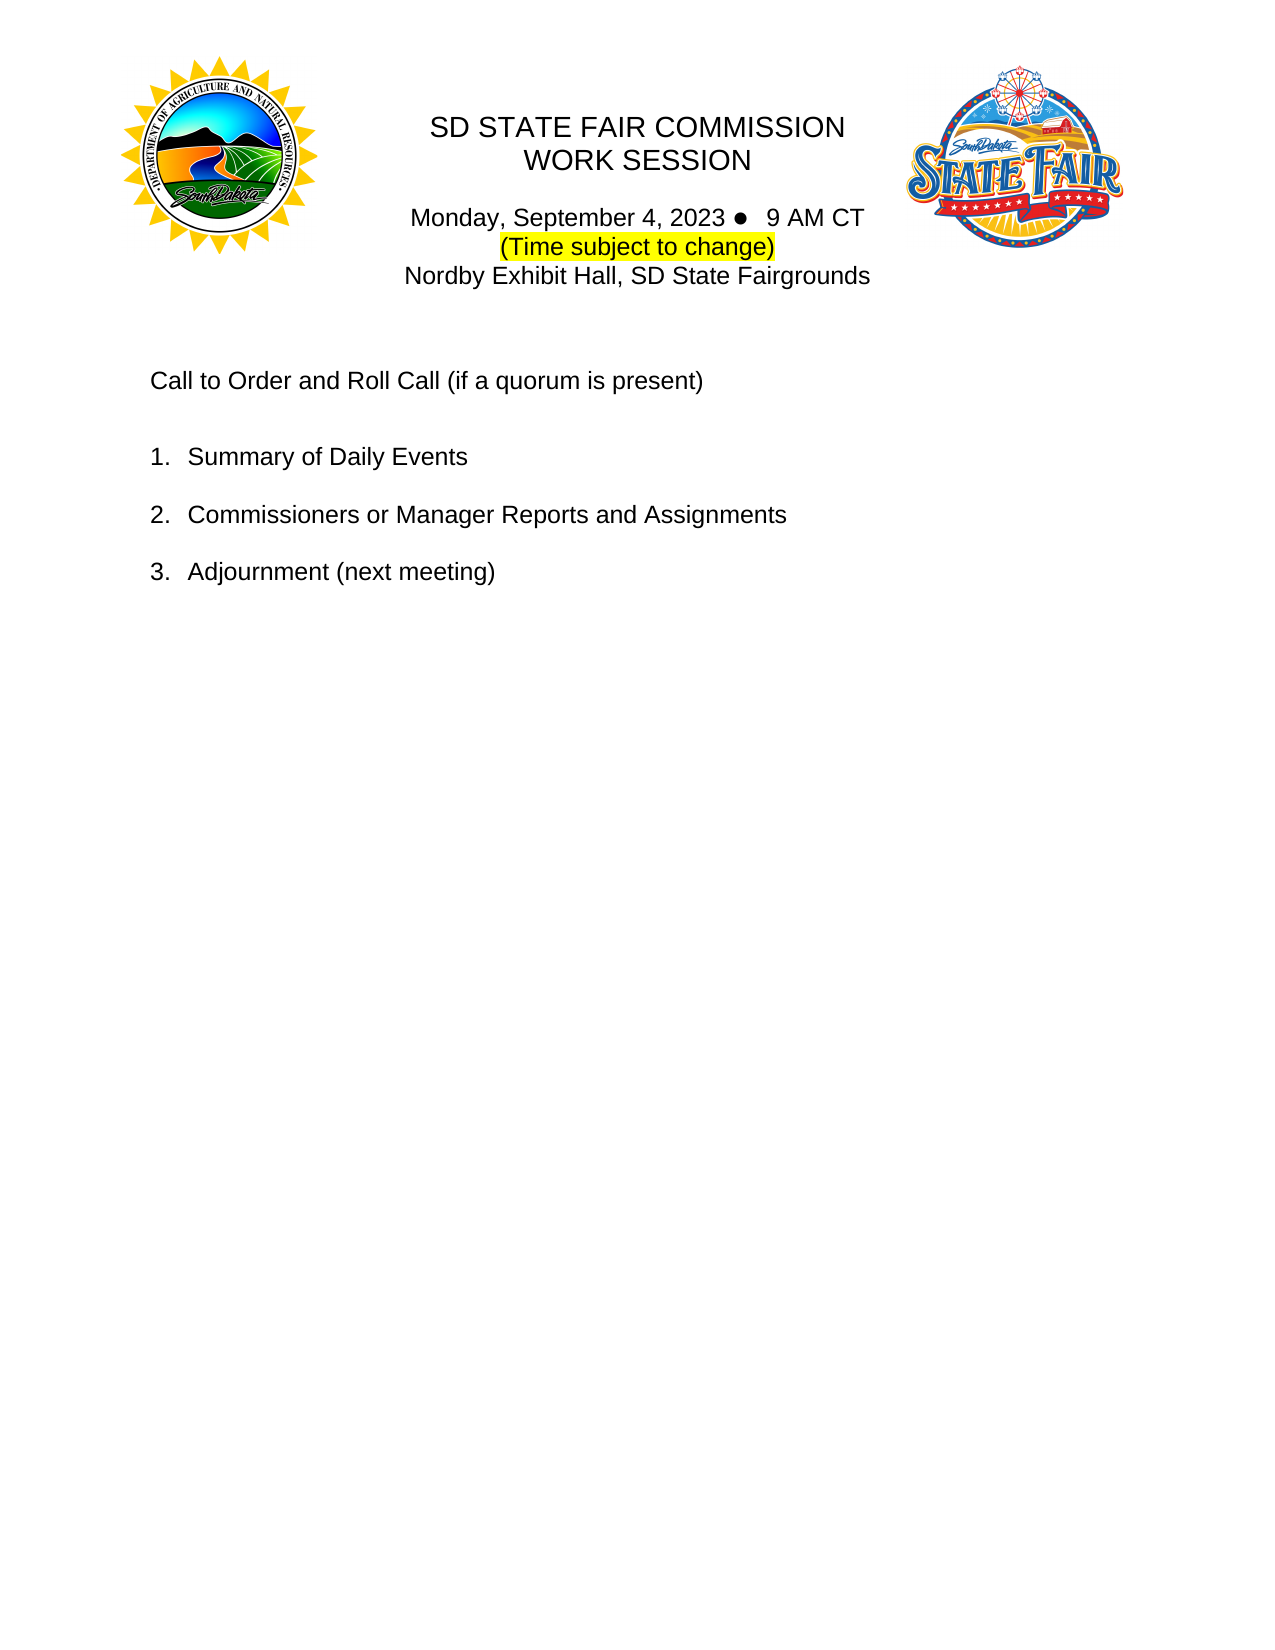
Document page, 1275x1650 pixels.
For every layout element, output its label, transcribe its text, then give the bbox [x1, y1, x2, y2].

list Summary of Daily Events [150, 442, 1125, 471]
text Call to Order and Roll Call (if a quorum is present) [150, 366, 1125, 395]
list Adjournment (next meeting) [150, 557, 1125, 586]
picture [904, 64, 1080, 252]
picture [120, 56, 317, 253]
list Commissioners or Manager Reports and Assignments [150, 500, 1125, 529]
